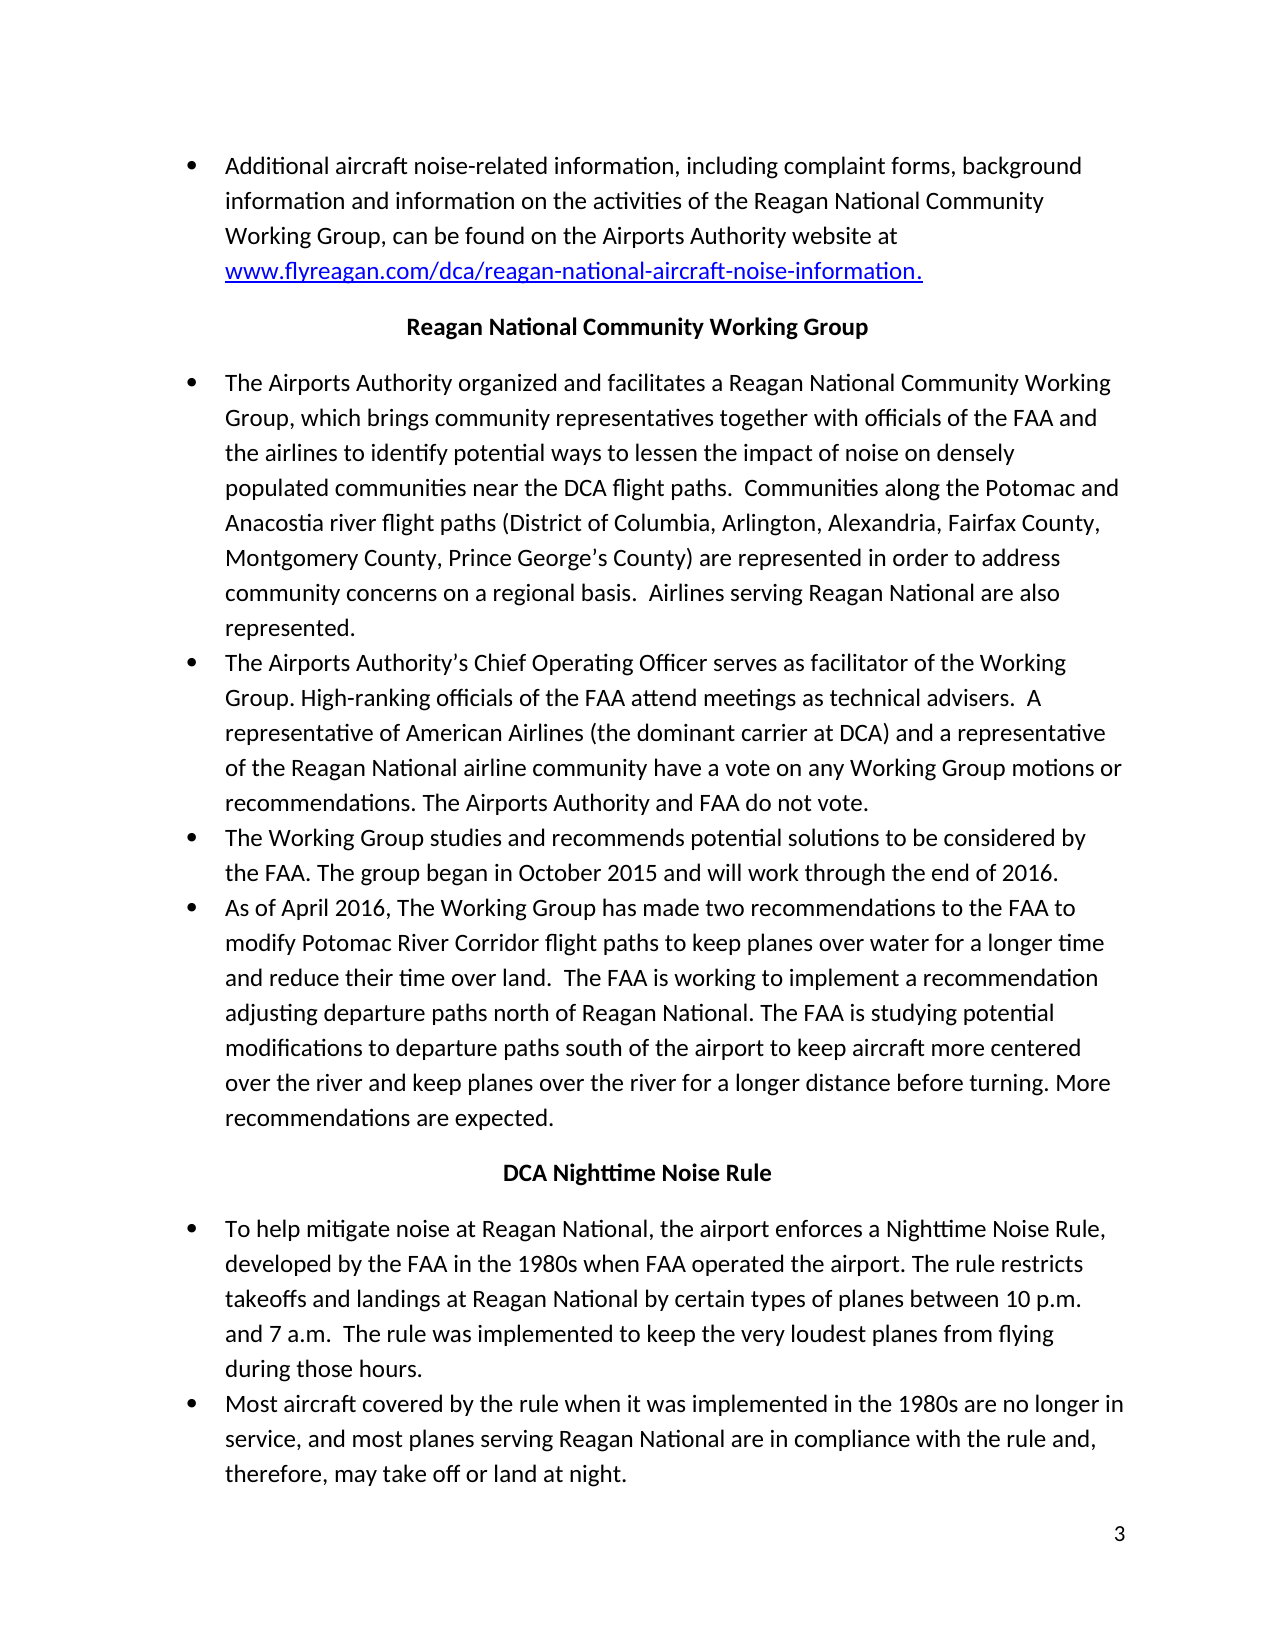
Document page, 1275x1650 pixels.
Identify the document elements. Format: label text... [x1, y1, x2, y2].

list The Working Group studies and recommends potential solutions to be considered by the FAA. The group began in October 2015 and will work through the end of 2016. [187, 822, 1125, 887]
list To help mitigate noise at Reagan National, the airport enforces a Nighttime Noise Rule, developed by the FAA in the 1980s when FAA operated the airport. The rule restricts takeoffs and landings at Reagan National by certain types of planes between 10 p.m. and 7 a.m. The rule was implemented to keep the very loudest planes from flying during those hours. [187, 1213, 1125, 1384]
list Additional aircraft noise-related information, including complaint forms, background information and information on the activities of the Reagan National Community Working Group, can be found on the Airports Authority website at www.flyreagan.com/dca/reagan-national-aircraft-noise-information. [187, 150, 1125, 286]
list As of April 2016, The Working Group has made two recommendations to the FAA to modify Potomac River Corridor flight paths to keep planes over water for a longer time and reduce their time over land. The FAA is working to implement a recommendation adjusting departure paths north of Reagan National. The FAA is studying potential modifications to departure paths south of the airport to keep aircraft more centered over the river and keep planes over the river for a longer distance before turning. More recommendations are expected. [187, 892, 1125, 1132]
list The Airports Authority organized and facilitates a Reagan National Community Working Group, which brings community representatives together with officials of the FAA and the airlines to identify potential ways to lessen the impact of noise on densely populated communities near the DCA flight paths. Communities along the Potomac and Anacostia river flight paths (District of Columbia, Arlington, Alexandria, Fairfax County, Montgomery County, Prince George’s County) are represented in order to address community concerns on a regional basis. Airlines serving Reagan National are also represented. [187, 367, 1125, 642]
list Most aircraft covered by the rule when it was implemented in the 1980s are no longer in service, and most planes serving Reagan National are in compliance with the rule and, therefore, may take off or land at night. [187, 1388, 1125, 1489]
text Reagan National Community Working Group [150, 311, 1125, 341]
list The Airports Authority’s Chief Operating Officer serves as facilitator of the Working Group. High-ranking officials of the FAA attend meetings as technical advisers. A representative of American Airlines (the dominant carrier at DCA) and a representative of the Reagan National airline community have a vote on any Working Group motions or recommendations. The Airports Authority and FAA do not vote. [187, 647, 1125, 817]
text DCA Nighttime Noise Rule [150, 1157, 1125, 1188]
